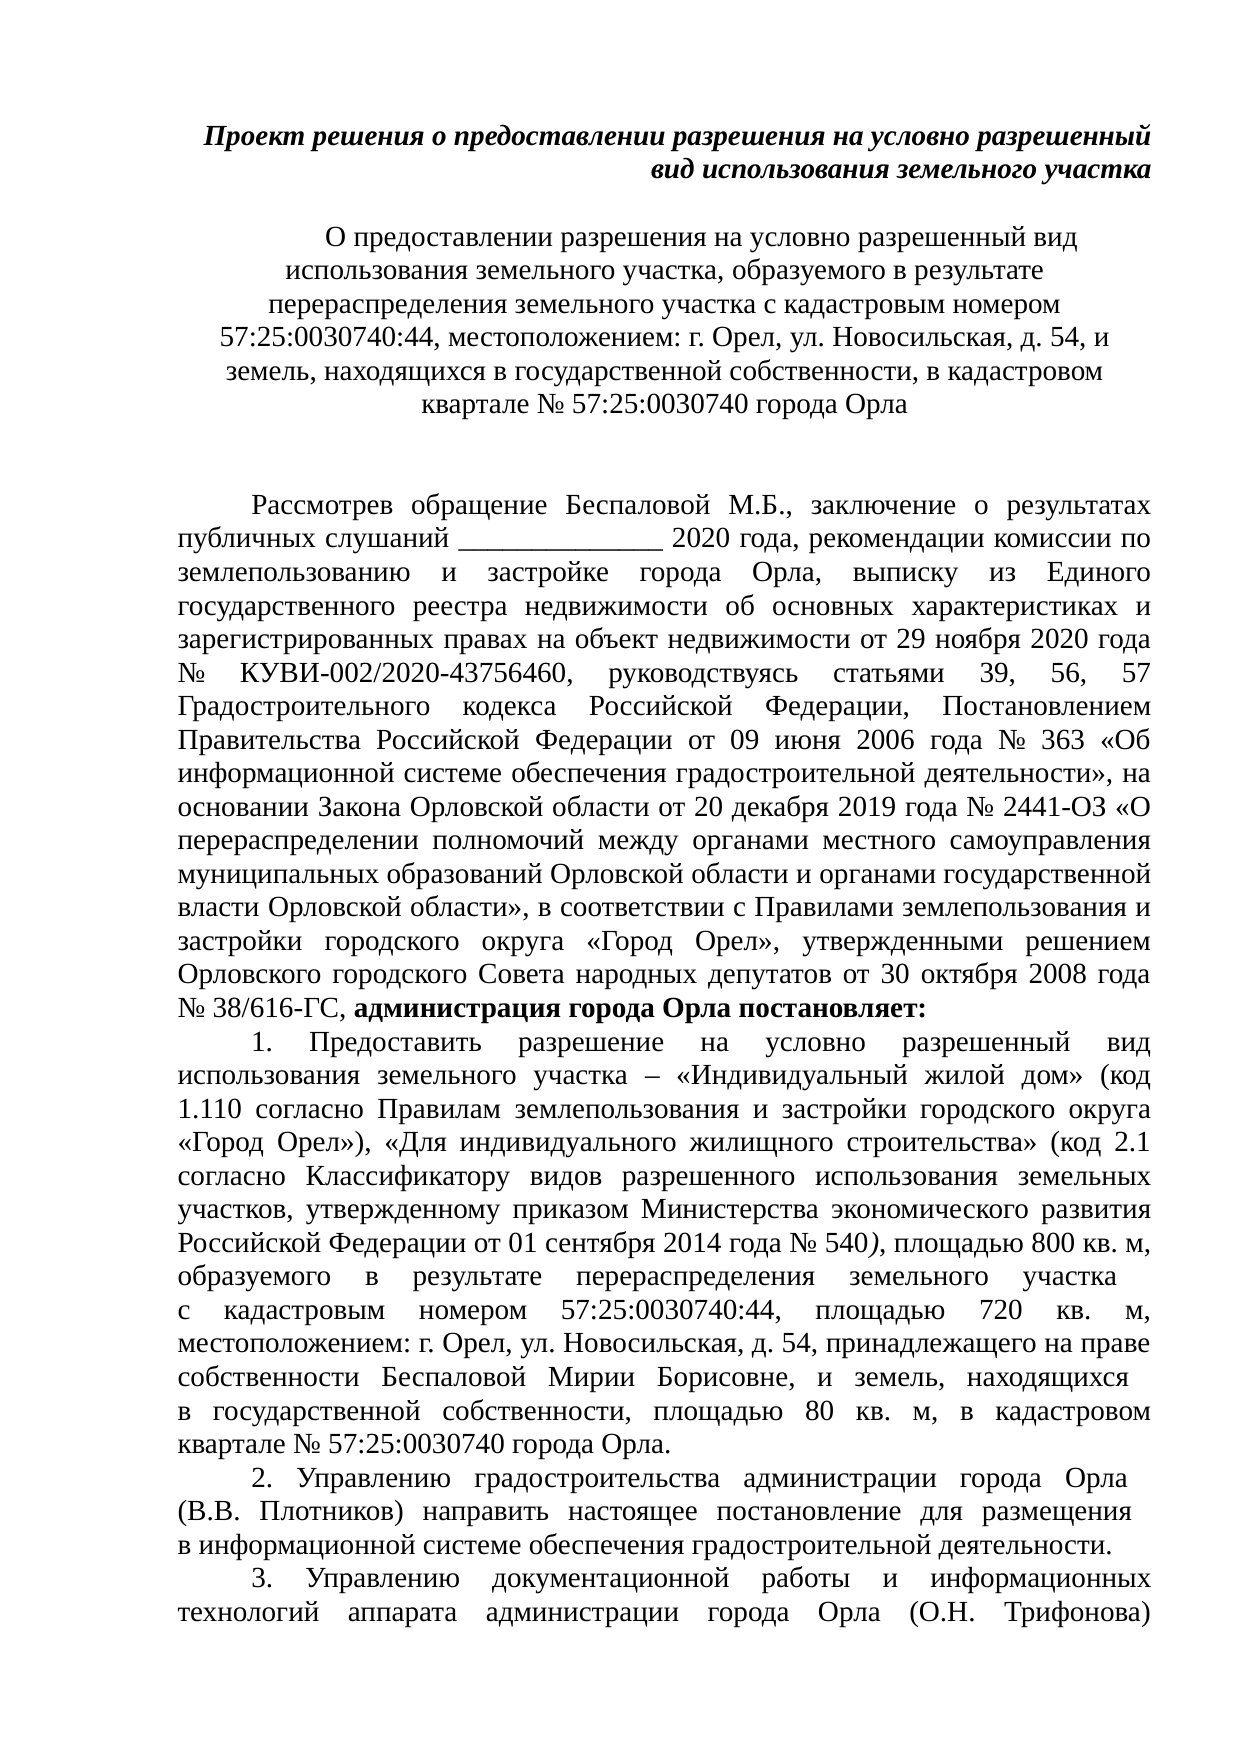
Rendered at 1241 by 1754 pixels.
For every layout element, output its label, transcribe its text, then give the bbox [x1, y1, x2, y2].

text Рассмотрев обращение Беспаловой М.Б., заключение о результатах публичных слушаний ______________ 2020 года, рекомендации комиссии по землепользованию и застройке города Орла, выписку из Единого государственного реестра недвижимости об основных характеристиках и зарегистрированных правах на объект недвижимости от 29 ноября 2020 года № КУВИ-002/2020-43756460, руководствуясь статьями 39, 56, 57 Градостроительного кодекса Российской Федерации, Постановлением Правительства Российской Федерации от 09 июня 2006 года № 363 «Об информационной системе обеспечения градостроительной деятельности», на основании Закона Орловской области от 20 декабря 2019 года № 2441-ОЗ «О перераспределении полномочий между органами местного самоуправления муниципальных образований Орловской области и органами государственной власти Орловской области», в соответствии с Правилами землепользования и застройки городского округа «Город Орел», утвержденными решением Орловского городского Совета народных депутатов от 30 октября 2008 года № 38/616-ГС, администрация города Орла постановляет: [177, 487, 1152, 1024]
text Проект решения о предоставлении разрешения на условно разрешенный вид использования земельного участка [177, 118, 1152, 185]
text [177, 1560, 1152, 1627]
text 2. Управлению градостроительства администрации города Орла (В.В. Плотников) направить настоящее постановление для размещения в информационной системе обеспечения градостроительной деятельности. [177, 1460, 1152, 1560]
text 1. Предоставить разрешение на условно разрешенный вид использования земельного участка – «Индивидуальный жилой дом» (код 1.110 согласно Правилам землепользования и застройки городского округа «Город Орел»), «Для индивидуального жилищного строительства» (код 2.1 согласно Классификатору видов разрешенного использования земельных участков, утвержденному приказом Министерства экономического развития Российской Федерации от 01 сентября 2014 года № 540), площадью 800 кв. м, образуемого в результате перераспределения земельного участка с кадастровым номером 57:25:0030740:44, площадью 720 кв. м, местоположением: г. Орел, ул. Новосильская, д. 54, принадлежащего на праве собственности Беспаловой Мирии Борисовне, и земель, находящихся в государственной собственности, площадью 80 кв. м, в кадастровом квартале № 57:25:0030740 города Орла. [177, 1024, 1152, 1460]
text О предоставлении разрешения на условно разрешенный вид использования земельного участка, образуемого в результате перераспределения земельного участка с кадастровым номером 57:25:0030740:44, местоположением: г. Орел, ул. Новосильская, д. 54, и земель, находящихся в государственной собственности, в кадастровом квартале № 57:25:0030740 города Орла [177, 219, 1152, 420]
